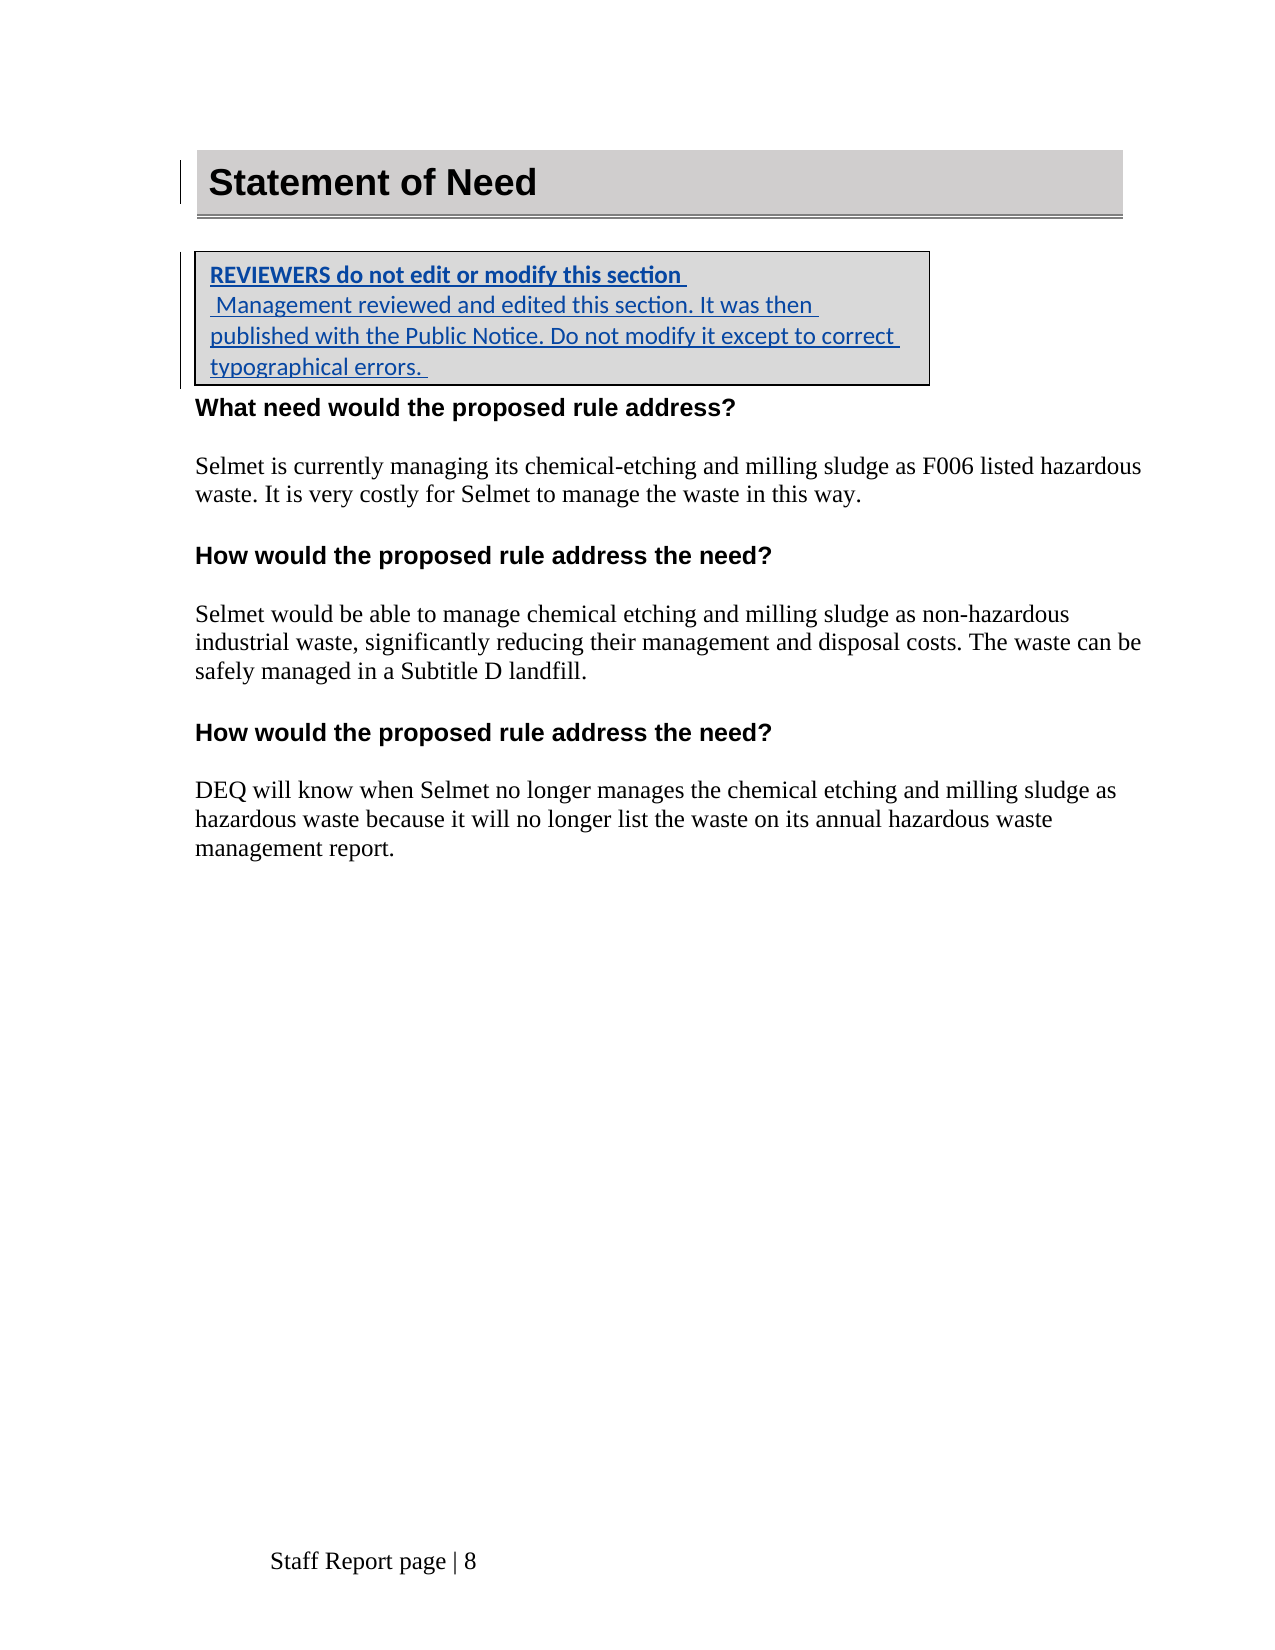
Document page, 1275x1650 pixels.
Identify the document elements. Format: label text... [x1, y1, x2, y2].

table_header Statement of Need [197, 150, 1123, 214]
subtitle How would the proposed rule address the need? [195, 541, 1162, 570]
text Selmet is currently managing its chemical-etching and milling sludge as F006 listed hazardous waste. It is very costly for Selmet to manage the waste in this way. [195, 451, 1162, 508]
text Selmet would be able to manage chemical etching and milling sludge as non-hazardous industrial waste, significantly reducing their management and disposal costs. The waste can be safely managed in a Subtitle D landfill. [195, 599, 1162, 685]
text DEQ will know when Selmet no longer manages the chemical etching and milling sludge as hazardous waste because it will no longer list the waste on its annual hazardous waste management report. [195, 775, 1162, 862]
subtitle How would the proposed rule address the need? [195, 718, 1162, 747]
subtitle What need would the proposed rule address? [195, 393, 1162, 422]
